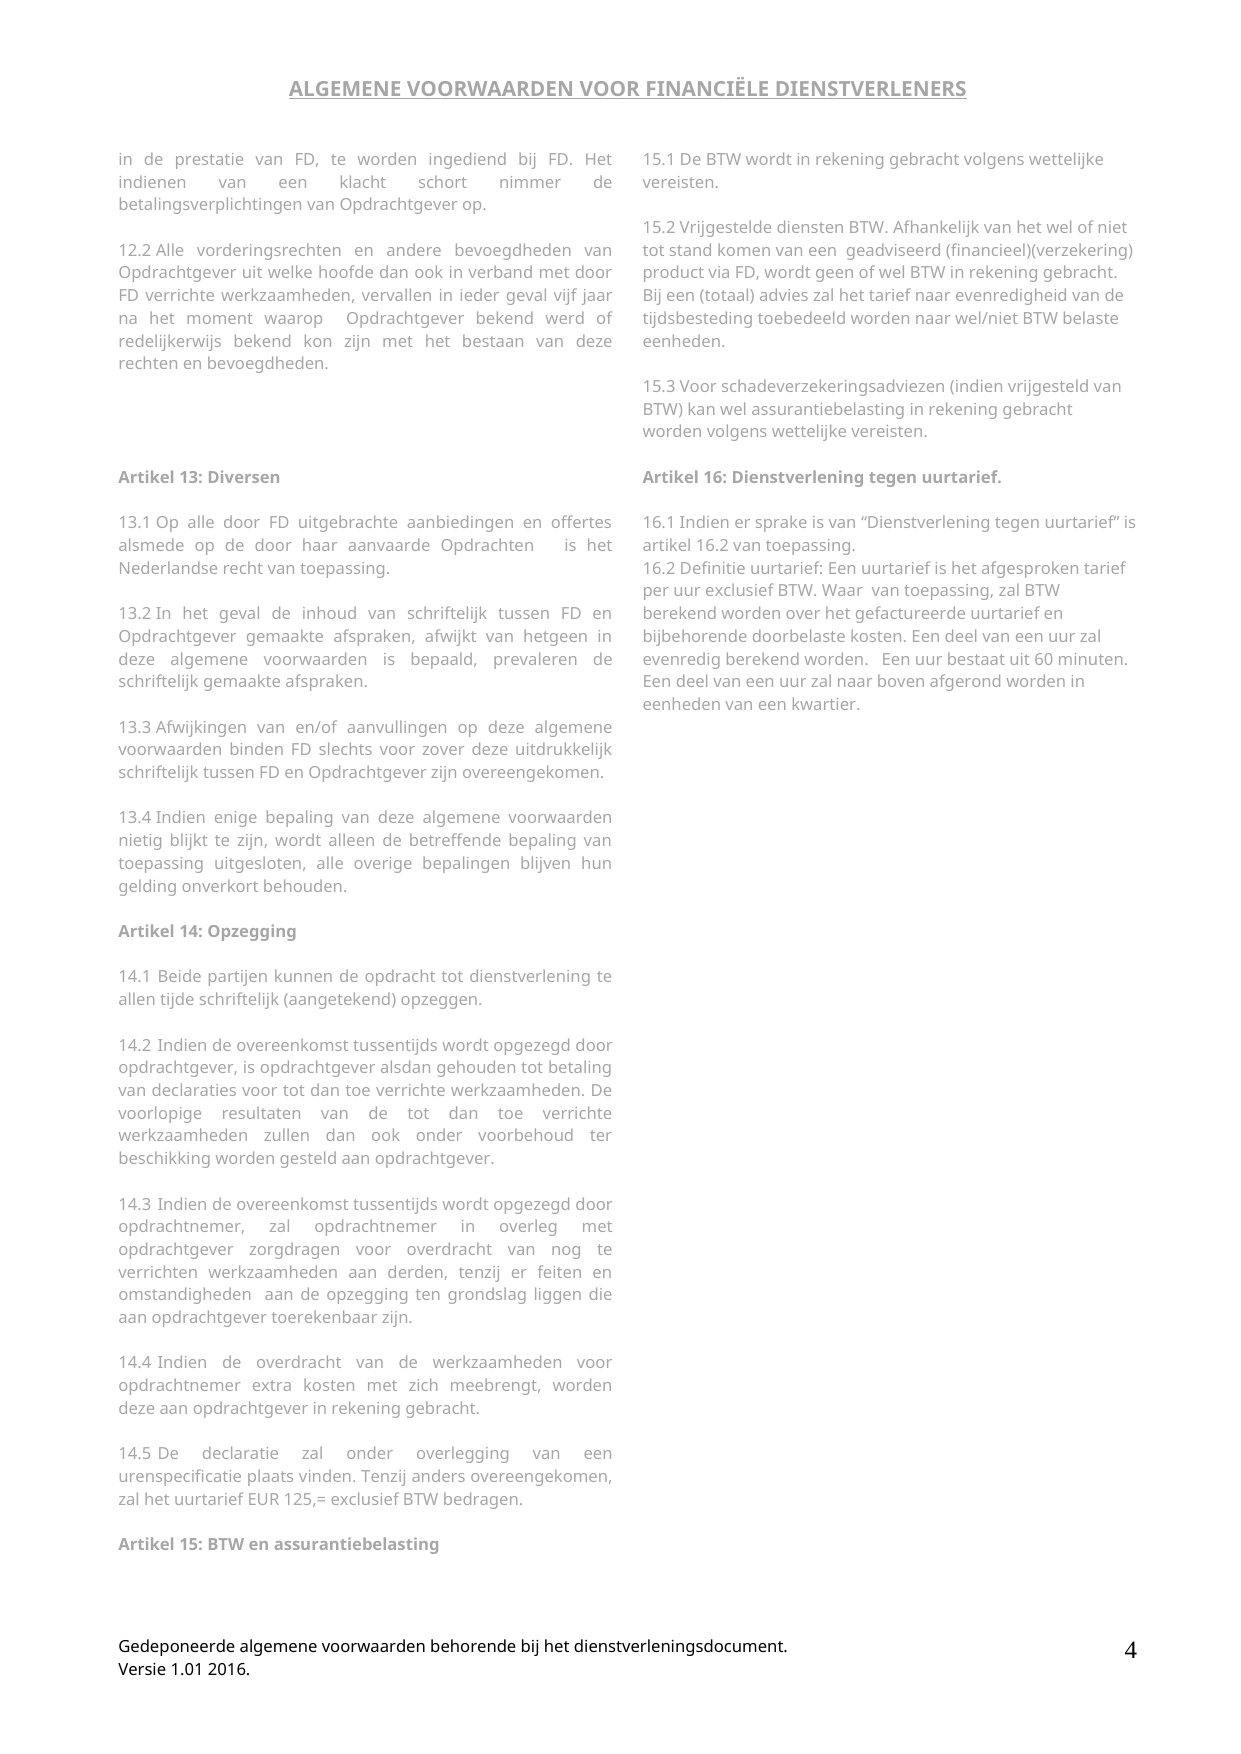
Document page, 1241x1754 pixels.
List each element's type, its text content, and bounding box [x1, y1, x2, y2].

list Afwijkingen van en/of aanvullingen op deze algemene voorwaarden binden FD slechts voor zover deze uitdrukkelijk schriftelijk tussen FD en Opdrachtgever zijn overeengekomen. [118, 715, 613, 783]
text Artikel 14: Opzegging [118, 920, 613, 942]
text 15.2 Vrijgestelde diensten BTW. Afhankelijk van het wel of niet tot stand komen van een geadviseerd (financieel)(verzekering) product via FD, wordt geen of wel BTW in rekening gebracht. Bij een (totaal) advies zal het tarief naar evenredigheid van de tijdsbesteding toebedeeld worden naar wel/niet BTW belaste eenheden. [642, 216, 1137, 352]
text Artikel 13: Diversen [118, 466, 613, 488]
text 16.2 Definitie uurtarief: Een uurtarief is het afgesproken tarief per uur exclusief BTW. Waar van toepassing, zal BTW berekend worden over het gefactureerde uurtarief en bijbehorende doorbelaste kosten. Een deel van een uur zal evenredig berekend worden. Een uur bestaat uit 60 minuten. Een deel van een uur zal naar boven afgerond worden in [642, 556, 1137, 693]
list Indien de overeenkomst tussentijds wordt opgezegd door opdrachtnemer, zal opdrachtnemer in overleg met opdrachtgever zorgdragen voor overdracht van nog te verrichten werkzaamheden aan derden, tenzij er feiten en omstandigheden aan de opzegging ten grondslag liggen die aan opdrachtgever toerekenbaar zijn. [118, 1192, 613, 1328]
list Indien enige bepaling van deze algemene voorwaarden nietig blijkt te zijn, wordt alleen de betreffende bepaling van toepassing uitgesloten, alle overige bepalingen blijven hun gelding onverkort behouden. [118, 806, 613, 897]
text 15.1 De BTW wordt in rekening gebracht volgens wettelijke vereisten. [642, 148, 1137, 193]
text 15.3 Voor schadeverzekeringsadviezen (indien vrijgesteld van BTW) kan wel assurantiebelasting in rekening gebracht worden volgens wettelijke vereisten. [642, 375, 1137, 443]
text 16.1 Indien er sprake is van “Dienstverlening tegen uurtarief” is artikel 16.2 van toepassing. [642, 511, 1137, 556]
list De declaratie zal onder overlegging van een urenspecificatie plaats vinden. Tenzij anders overeengekomen, zal het uurtarief EUR 125,= exclusief BTW bedragen. [118, 1442, 613, 1510]
list Beide partijen kunnen de opdracht tot dienstverlening te allen tijde schriftelijk (aangetekend) opzeggen. [118, 965, 613, 1011]
text Artikel 16: Dienstverlening tegen uurtarief. [642, 466, 1137, 488]
list Op alle door FD uitgebrachte aanbiedingen en offertes alsmede op de door haar aanvaarde Opdrachten is het Nederlandse recht van toepassing. [118, 511, 613, 579]
text eenheden van een kwartier. [642, 693, 1137, 715]
list Indien de overdracht van de werkzaamheden voor opdrachtnemer extra kosten met zich meebrengt, worden deze aan opdrachtgever in rekening gebracht. [118, 1351, 613, 1419]
list Alle vorderingsrechten en andere bevoegdheden van Opdrachtgever uit welke hoofde dan ook in verband met door FD verrichte werkzaamheden, vervallen in ieder geval vijf jaar na het moment waarop Opdrachtgever bekend werd of redelijkerwijs bekend kon zijn met het bestaan van deze rechten en bevoegdheden. [118, 238, 613, 375]
list Indien de overeenkomst tussentijds wordt opgezegd door opdrachtgever, is opdrachtgever alsdan gehouden tot betaling van declaraties voor tot dan toe verrichte werkzaamheden. De voorlopige resultaten van de tot dan toe verrichte werkzaamheden zullen dan ook onder voorbehoud ter beschikking worden gesteld aan opdrachtgever. [118, 1033, 613, 1169]
list In het geval de inhoud van schriftelijk tussen FD en Opdrachtgever gemaakte afspraken, afwijkt van hetgeen in deze algemene voorwaarden is bepaald, prevaleren de schriftelijk gemaakte afspraken. [118, 602, 613, 693]
text Artikel 15: BTW en assurantiebelasting [118, 1533, 613, 1556]
